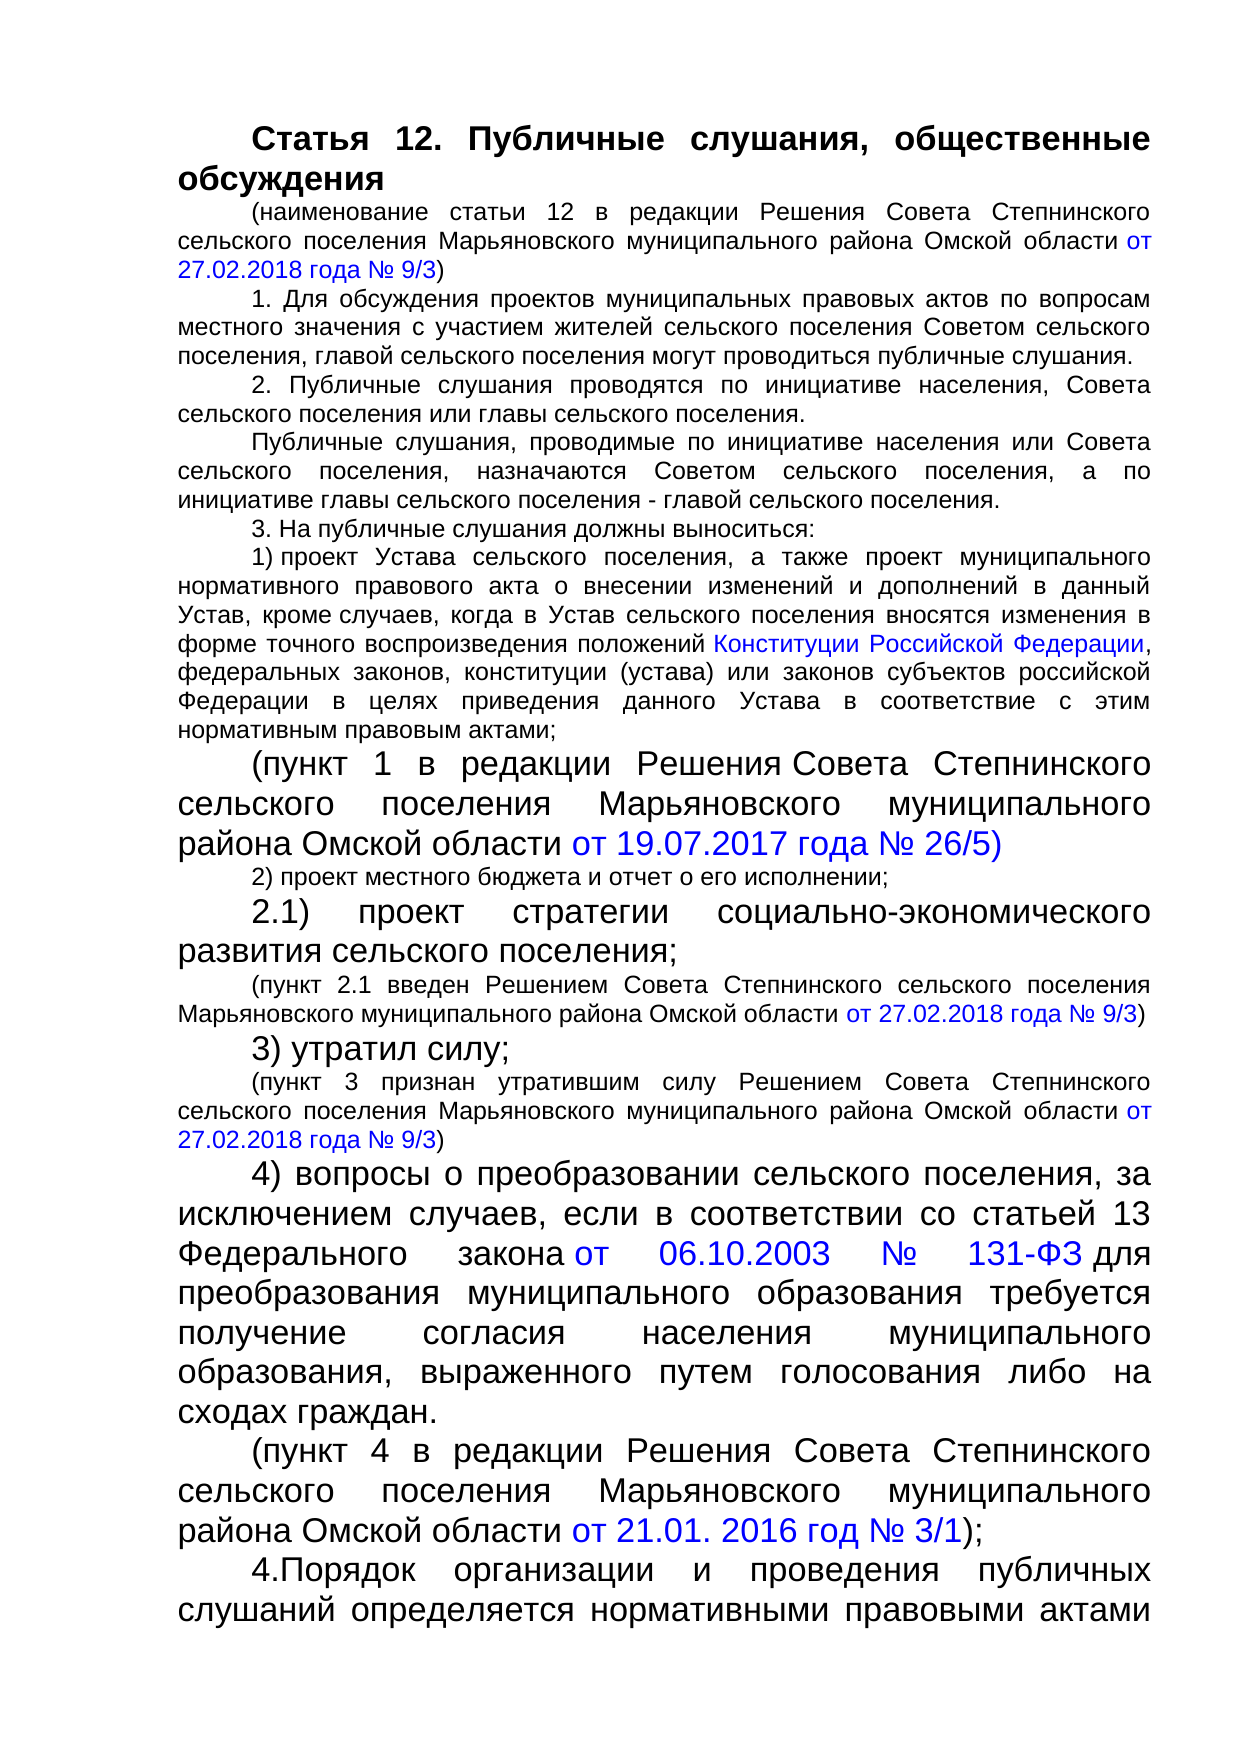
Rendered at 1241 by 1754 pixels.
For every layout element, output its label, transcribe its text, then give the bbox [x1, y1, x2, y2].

text 1) проект Устава сельского поселения, а также проект муниципального нормативного правового акта о внесении изменений и дополнений в данный Устав, кроме случаев, когда в Устав сельского поселения вносятся изменения в форме точного воспроизведения положений Конституции Российской Федерации, федеральных законов, конституции (устава) или законов субъектов российской Федерации в целях приведения данного Устава в соответствие с этим нормативным правовым актами; [177, 542, 1152, 743]
text 2. Публичные слушания проводятся по инициативе населения, Совета сельского поселения или главы сельского поселения. [177, 370, 1152, 427]
text 4) вопросы о преобразовании сельского поселения, за исключением случаев, если в соответствии со статьей 13 Федерального закона от 06.10.2003 № 131-ФЗ для преобразования муниципального образования требуется получение согласия населения муниципального образования, выраженного путем голосования либо на сходах граждан. [177, 1153, 1152, 1431]
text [177, 1549, 1152, 1628]
text 2.1) проект стратегии социально-экономического развития сельского поселения; [177, 891, 1152, 970]
text 3. На публичные слушания должны выноситься: [177, 513, 1152, 542]
text (пункт 2.1 введен Решением Совета Степнинского сельского поселения Марьяновского муниципального района Омской области от 27.02.2018 года № 9/3) [177, 970, 1152, 1028]
text Публичные слушания, проводимые по инициативе населения или Совета сельского поселения, назначаются Советом сельского поселения, а по инициативе главы сельского поселения - главой сельского поселения. [177, 427, 1152, 513]
text Статья 12. Публичные слушания, общественные обсуждения [177, 118, 1152, 197]
text (пункт 4 в редакции Решения Совета Степнинского сельского поселения Марьяновского муниципального района Омской области от 21.01. 2016 год № 3/1); [177, 1431, 1152, 1549]
text 2) проект местного бюджета и отчет о его исполнении; [177, 862, 1152, 891]
text (наименование статьи 12 в редакции Решения Совета Степнинского сельского поселения Марьяновского муниципального района Омской области от 27.02.2018 года № 9/3) [177, 197, 1152, 283]
text 1. Для обсуждения проектов муниципальных правовых актов по вопросам местного значения с участием жителей сельского поселения Советом сельского поселения, главой сельского поселения могут проводиться публичные слушания. [177, 283, 1152, 370]
text (пункт 3 признан утратившим силу Решением Совета Степнинского сельского поселения Марьяновского муниципального района Омской области от 27.02.2018 года № 9/3) [177, 1067, 1152, 1153]
text 3) утратил силу; [177, 1028, 1152, 1067]
text (пункт 1 в редакции Решения Совета Степнинского сельского поселения Марьяновского муниципального района Омской области от 19.07.2017 года № 26/5) [177, 743, 1152, 862]
